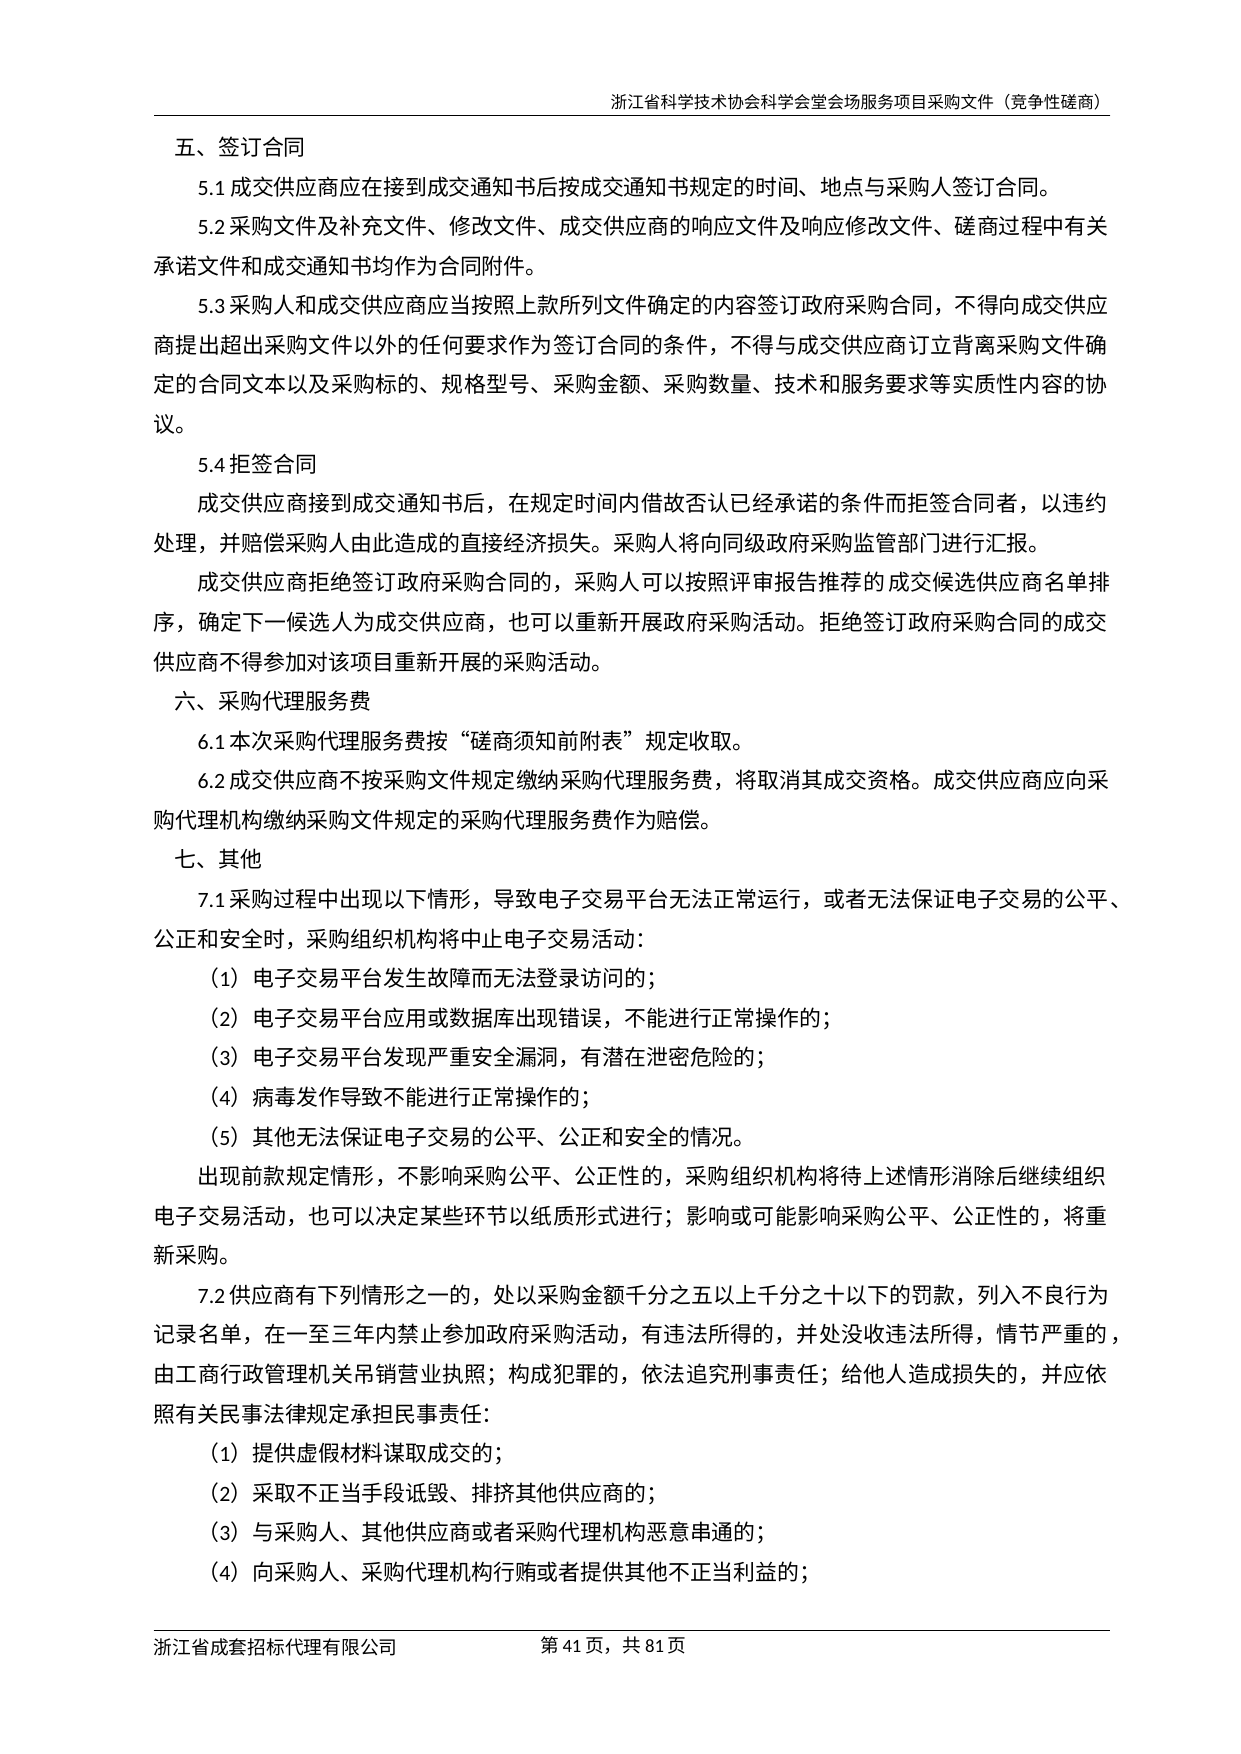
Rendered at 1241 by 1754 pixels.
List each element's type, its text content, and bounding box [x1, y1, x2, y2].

text 出现前款规定情形，不影响采购公平、公正性的，采购组织机构将待上述情形消除后继续组织电子交易活动，也可以决定某些环节以纸质形式进行；影响或可能影响采购公平、公正性的，将重新采购。 [153, 1159, 1110, 1270]
text （1）提供虚假材料谋取成交的； [153, 1436, 1110, 1468]
text 成交供应商接到成交通知书后，在规定时间内借故否认已经承诺的条件而拒签合同者，以违约处理，并赔偿采购人由此造成的直接经济损失。采购人将向同级政府采购监管部门进行汇报。 [153, 486, 1110, 557]
text （2）电子交易平台应用或数据库出现错误，不能进行正常操作的； [153, 1001, 1110, 1032]
text （2）采取不正当手段诋毁、排挤其他供应商的； [153, 1476, 1110, 1507]
text 7.2供应商有下列情形之一的，处以采购金额千分之五以上千分之十以下的罚款，列入不良行为记录名单，在一至三年内禁止参加政府采购活动，有违法所得的，并处没收违法所得，情节严重的，由工商行政管理机关吊销营业执照；构成犯罪的，依法追究刑事责任；给他人造成损失的，并应依照有关民事法律规定承担民事责任： [153, 1278, 1110, 1428]
text （3）电子交易平台发现严重安全漏洞，有潜在泄密危险的； [153, 1040, 1110, 1072]
text 5.4拒签合同 [153, 447, 1110, 478]
text （4）病毒发作导致不能进行正常操作的； [153, 1080, 1110, 1112]
text （1）电子交易平台发生故障而无法登录访问的； [153, 961, 1110, 993]
text 5.1 成交供应商应在接到成交通知书后按成交通知书规定的时间、地点与采购人签订合同。 [153, 169, 1110, 201]
subtitle 五、签订合同 [153, 130, 1110, 162]
subtitle 七、其他 [153, 842, 1110, 874]
subtitle 六、采购代理服务费 [153, 684, 1110, 716]
text （3）与采购人、其他供应商或者采购代理机构恶意串通的； [153, 1515, 1110, 1547]
text 6.2成交供应商不按采购文件规定缴纳采购代理服务费，将取消其成交资格。成交供应商应向采购代理机构缴纳采购文件规定的采购代理服务费作为赔偿。 [153, 763, 1110, 834]
text （4）向采购人、采购代理机构行贿或者提供其他不正当利益的； [153, 1555, 1110, 1587]
text 成交供应商拒绝签订政府采购合同的，采购人可以按照评审报告推荐的成交候选供应商名单排序，确定下一候选人为成交供应商，也可以重新开展政府采购活动。拒绝签订政府采购合同的成交供应商不得参加对该项目重新开展的采购活动。 [153, 565, 1110, 676]
text 6.1本次采购代理服务费按“磋商须知前附表”规定收取。 [153, 724, 1110, 755]
text 5.2采购文件及补充文件、修改文件、成交供应商的响应文件及响应修改文件、磋商过程中有关承诺文件和成交通知书均作为合同附件。 [153, 209, 1110, 280]
text （5）其他无法保证电子交易的公平、公正和安全的情况。 [153, 1119, 1110, 1151]
text 7.1采购过程中出现以下情形，导致电子交易平台无法正常运行，或者无法保证电子交易的公平、公正和安全时，采购组织机构将中止电子交易活动： [153, 882, 1110, 953]
text 5.3采购人和成交供应商应当按照上款所列文件确定的内容签订政府采购合同，不得向成交供应商提出超出采购文件以外的任何要求作为签订合同的条件，不得与成交供应商订立背离采购文件确定的合同文本以及采购标的、规格型号、采购金额、采购数量、技术和服务要求等实质性内容的协议。 [153, 288, 1110, 439]
